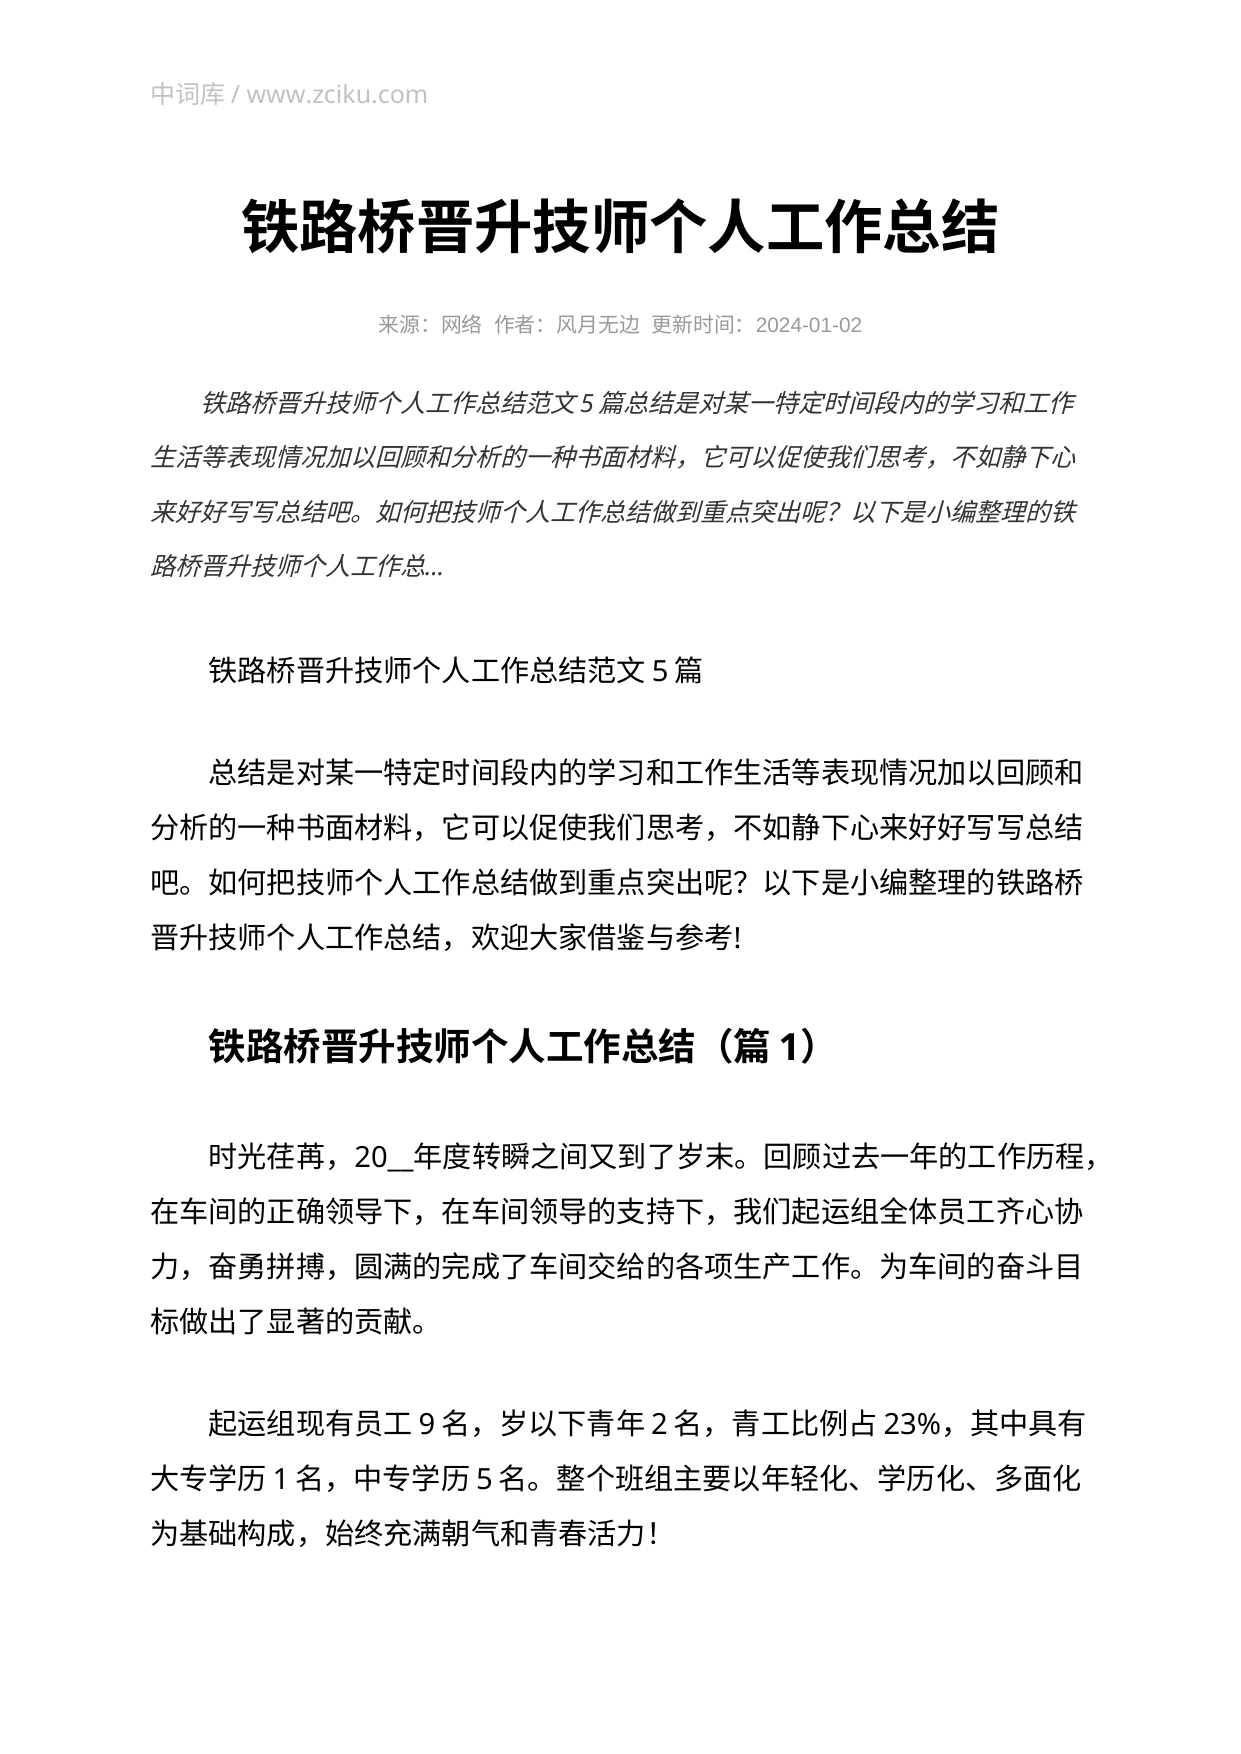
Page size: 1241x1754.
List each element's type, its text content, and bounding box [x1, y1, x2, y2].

text 起运组现有员工9名，岁以下青年2名，青工比例占23%，其中具有大专学历1名，中专学历5名。整个班组主要以年轻化、学历化、多面化为基础构成，始终充满朝气和青春活力！ [150, 1401, 1090, 1553]
text 铁路桥晋升技师个人工作总结（篇1） [150, 1016, 1090, 1071]
text 铁路桥晋升技师个人工作总结范文5篇 [150, 648, 1090, 690]
text 总结是对某一特定时间段内的学习和工作生活等表现情况加以回顾和分析的一种书面材料，它可以促使我们思考，不如静下心来好好写写总结吧。如何把技师个人工作总结做到重点突出呢？以下是小编整理的铁路桥晋升技师个人工作总结，欢迎大家借鉴与参考! [150, 750, 1090, 957]
text 来源：网络 作者：风月无边 更新时间：2024-01-02 [150, 313, 1090, 337]
subtitle 铁路桥晋升技师个人工作总结 [150, 181, 1090, 266]
text 时光荏苒，20__年度转瞬之间又到了岁末。回顾过去一年的工作历程，在车间的正确领导下，在车间领导的支持下，我们起运组全体员工齐心协力，奋勇拼搏，圆满的完成了车间交给的各项生产工作。为车间的奋斗目标做出了显著的贡献。 [150, 1134, 1090, 1341]
text 铁路桥晋升技师个人工作总结范文5篇总结是对某一特定时间段内的学习和工作生活等表现情况加以回顾和分析的一种书面材料，它可以促使我们思考，不如静下心来好好写写总结吧。如何把技师个人工作总结做到重点突出呢？以下是小编整理的铁路桥晋升技师个人工作总... [150, 383, 1090, 583]
